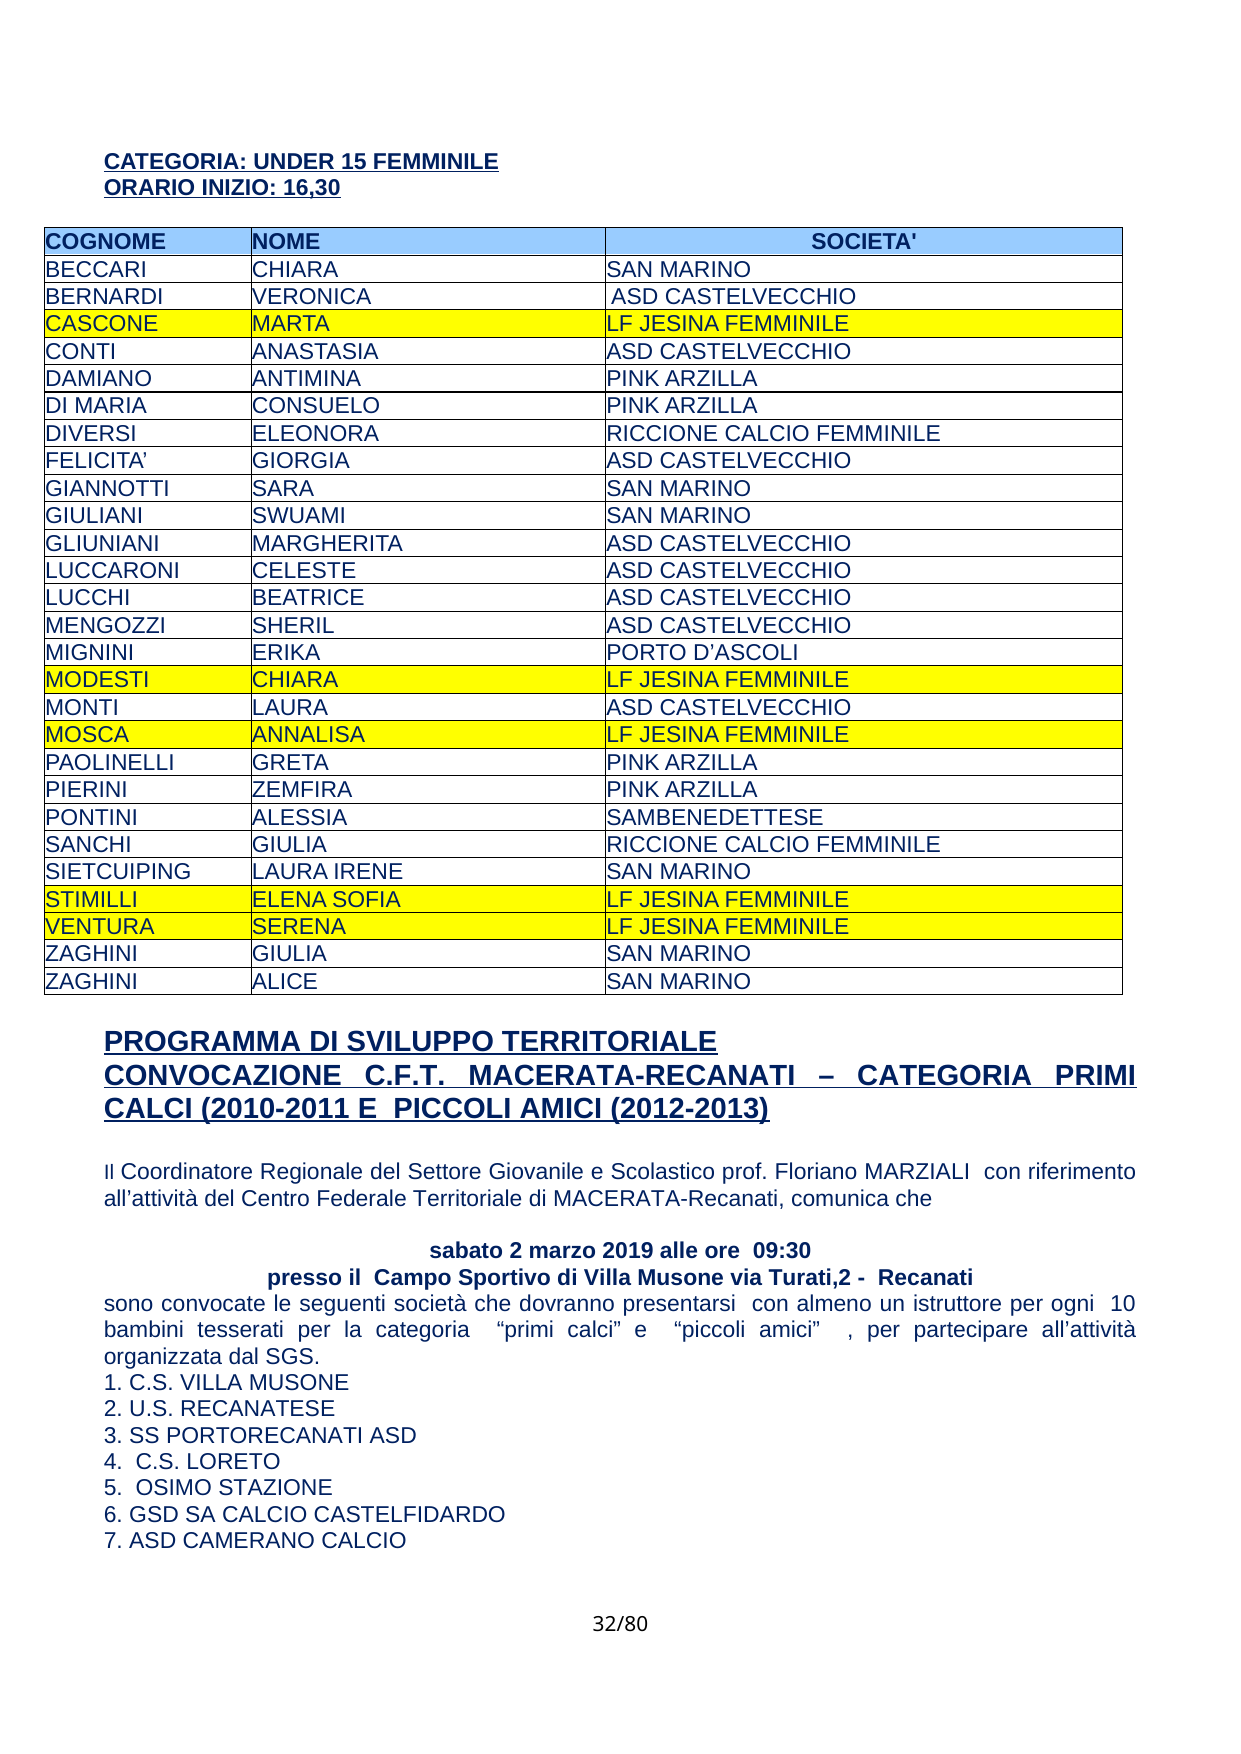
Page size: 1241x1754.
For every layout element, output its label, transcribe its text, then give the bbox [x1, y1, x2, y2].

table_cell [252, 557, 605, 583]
text sabato 2 marzo 2019 alle ore 09:30 [103, 1237, 1137, 1263]
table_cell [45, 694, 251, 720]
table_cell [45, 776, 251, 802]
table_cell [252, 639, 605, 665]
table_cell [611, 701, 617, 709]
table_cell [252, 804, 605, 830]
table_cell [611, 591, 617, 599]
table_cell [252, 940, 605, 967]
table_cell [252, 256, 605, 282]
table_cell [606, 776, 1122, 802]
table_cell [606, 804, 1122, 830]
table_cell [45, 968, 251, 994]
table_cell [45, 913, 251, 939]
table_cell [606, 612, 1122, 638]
text 2. U.S. RECANATESE [103, 1395, 1137, 1422]
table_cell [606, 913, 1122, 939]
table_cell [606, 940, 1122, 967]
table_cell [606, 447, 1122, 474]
text ORARIO INIZIO: 16,30 [103, 174, 1137, 201]
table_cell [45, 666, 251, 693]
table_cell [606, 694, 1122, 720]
text PROGRAMMA DI SVILUPPO TERRITORIALE [103, 1024, 1137, 1057]
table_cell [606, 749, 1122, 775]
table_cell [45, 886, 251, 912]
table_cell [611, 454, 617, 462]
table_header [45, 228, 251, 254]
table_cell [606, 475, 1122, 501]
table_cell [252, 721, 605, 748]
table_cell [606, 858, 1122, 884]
text Il Coordinatore Regionale del Settore Giovanile e Scolastico prof. Floriano MARZIALI con riferimento all’attività del Centro Federale Territoriale di MACERATA-Recanati, comunica che [103, 1158, 1137, 1211]
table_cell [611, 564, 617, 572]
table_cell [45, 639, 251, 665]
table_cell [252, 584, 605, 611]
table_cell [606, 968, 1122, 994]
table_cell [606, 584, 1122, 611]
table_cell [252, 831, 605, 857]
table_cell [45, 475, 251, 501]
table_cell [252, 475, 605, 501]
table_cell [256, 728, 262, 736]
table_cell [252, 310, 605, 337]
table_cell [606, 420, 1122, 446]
text 4. C.S. LORETO [103, 1448, 1137, 1474]
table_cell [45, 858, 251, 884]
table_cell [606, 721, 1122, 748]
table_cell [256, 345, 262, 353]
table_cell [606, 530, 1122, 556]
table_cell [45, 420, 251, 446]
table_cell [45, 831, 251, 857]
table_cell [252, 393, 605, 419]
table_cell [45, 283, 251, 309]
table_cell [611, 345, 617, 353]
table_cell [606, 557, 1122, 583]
text 6. GSD SA CALCIO CASTELFIDARDO [103, 1501, 1137, 1527]
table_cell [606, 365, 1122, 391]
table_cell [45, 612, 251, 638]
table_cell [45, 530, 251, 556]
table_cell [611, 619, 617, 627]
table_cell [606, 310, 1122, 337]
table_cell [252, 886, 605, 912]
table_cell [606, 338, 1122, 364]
text 1. C.S. VILLA MUSONE [103, 1369, 1137, 1395]
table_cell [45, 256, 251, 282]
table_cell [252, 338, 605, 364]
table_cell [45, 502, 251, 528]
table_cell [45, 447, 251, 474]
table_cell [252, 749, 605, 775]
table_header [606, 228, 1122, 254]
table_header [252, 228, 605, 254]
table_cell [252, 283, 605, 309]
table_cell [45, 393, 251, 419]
text CATEGORIA: UNDER 15 FEMMINILE [103, 148, 1137, 174]
text CONVOCAZIONE C.F.T. MACERATA-RECANATI – CATEGORIA PRIMI CALCI (2010-2011 E PICCOLI AMICI (2012-2013) [103, 1088, 1137, 1124]
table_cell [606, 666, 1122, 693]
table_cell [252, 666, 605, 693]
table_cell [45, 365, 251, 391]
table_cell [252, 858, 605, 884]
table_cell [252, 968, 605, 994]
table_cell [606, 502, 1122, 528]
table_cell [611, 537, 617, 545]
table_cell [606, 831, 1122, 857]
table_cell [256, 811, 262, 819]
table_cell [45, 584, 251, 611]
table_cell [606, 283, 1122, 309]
text presso il Campo Sportivo di Villa Musone via Turati,2 - Recanati [103, 1263, 1137, 1290]
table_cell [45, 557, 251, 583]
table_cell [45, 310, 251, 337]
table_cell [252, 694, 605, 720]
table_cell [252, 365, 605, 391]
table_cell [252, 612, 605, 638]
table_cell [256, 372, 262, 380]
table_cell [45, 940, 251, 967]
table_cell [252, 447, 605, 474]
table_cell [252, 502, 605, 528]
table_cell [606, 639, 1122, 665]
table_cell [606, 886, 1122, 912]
text CONVOCAZIONE C.F.T. MACERATA-RECANATI – CATEGORIA PRIMI CALCI (2010-2011 E PICCOLI AMICI (2012-2013) [103, 1057, 1137, 1087]
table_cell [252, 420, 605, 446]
text 3. SS PORTORECANATI ASD [103, 1422, 1137, 1448]
text sono convocate le seguenti società che dovranno presentarsi con almeno un istruttore per ogni 10 bambini tesserati per la categoria “primi calci” e “piccoli amici” , per partecipare all’attività organizzata dal SGS. [103, 1290, 1137, 1369]
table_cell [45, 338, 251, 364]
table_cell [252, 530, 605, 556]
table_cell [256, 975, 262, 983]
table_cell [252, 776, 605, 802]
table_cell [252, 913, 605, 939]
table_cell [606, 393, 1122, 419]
text 5. OSIMO STAZIONE [103, 1474, 1137, 1501]
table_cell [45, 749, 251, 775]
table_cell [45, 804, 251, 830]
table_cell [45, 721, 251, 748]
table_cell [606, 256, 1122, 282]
text 7. ASD CAMERANO CALCIO [103, 1527, 1137, 1553]
